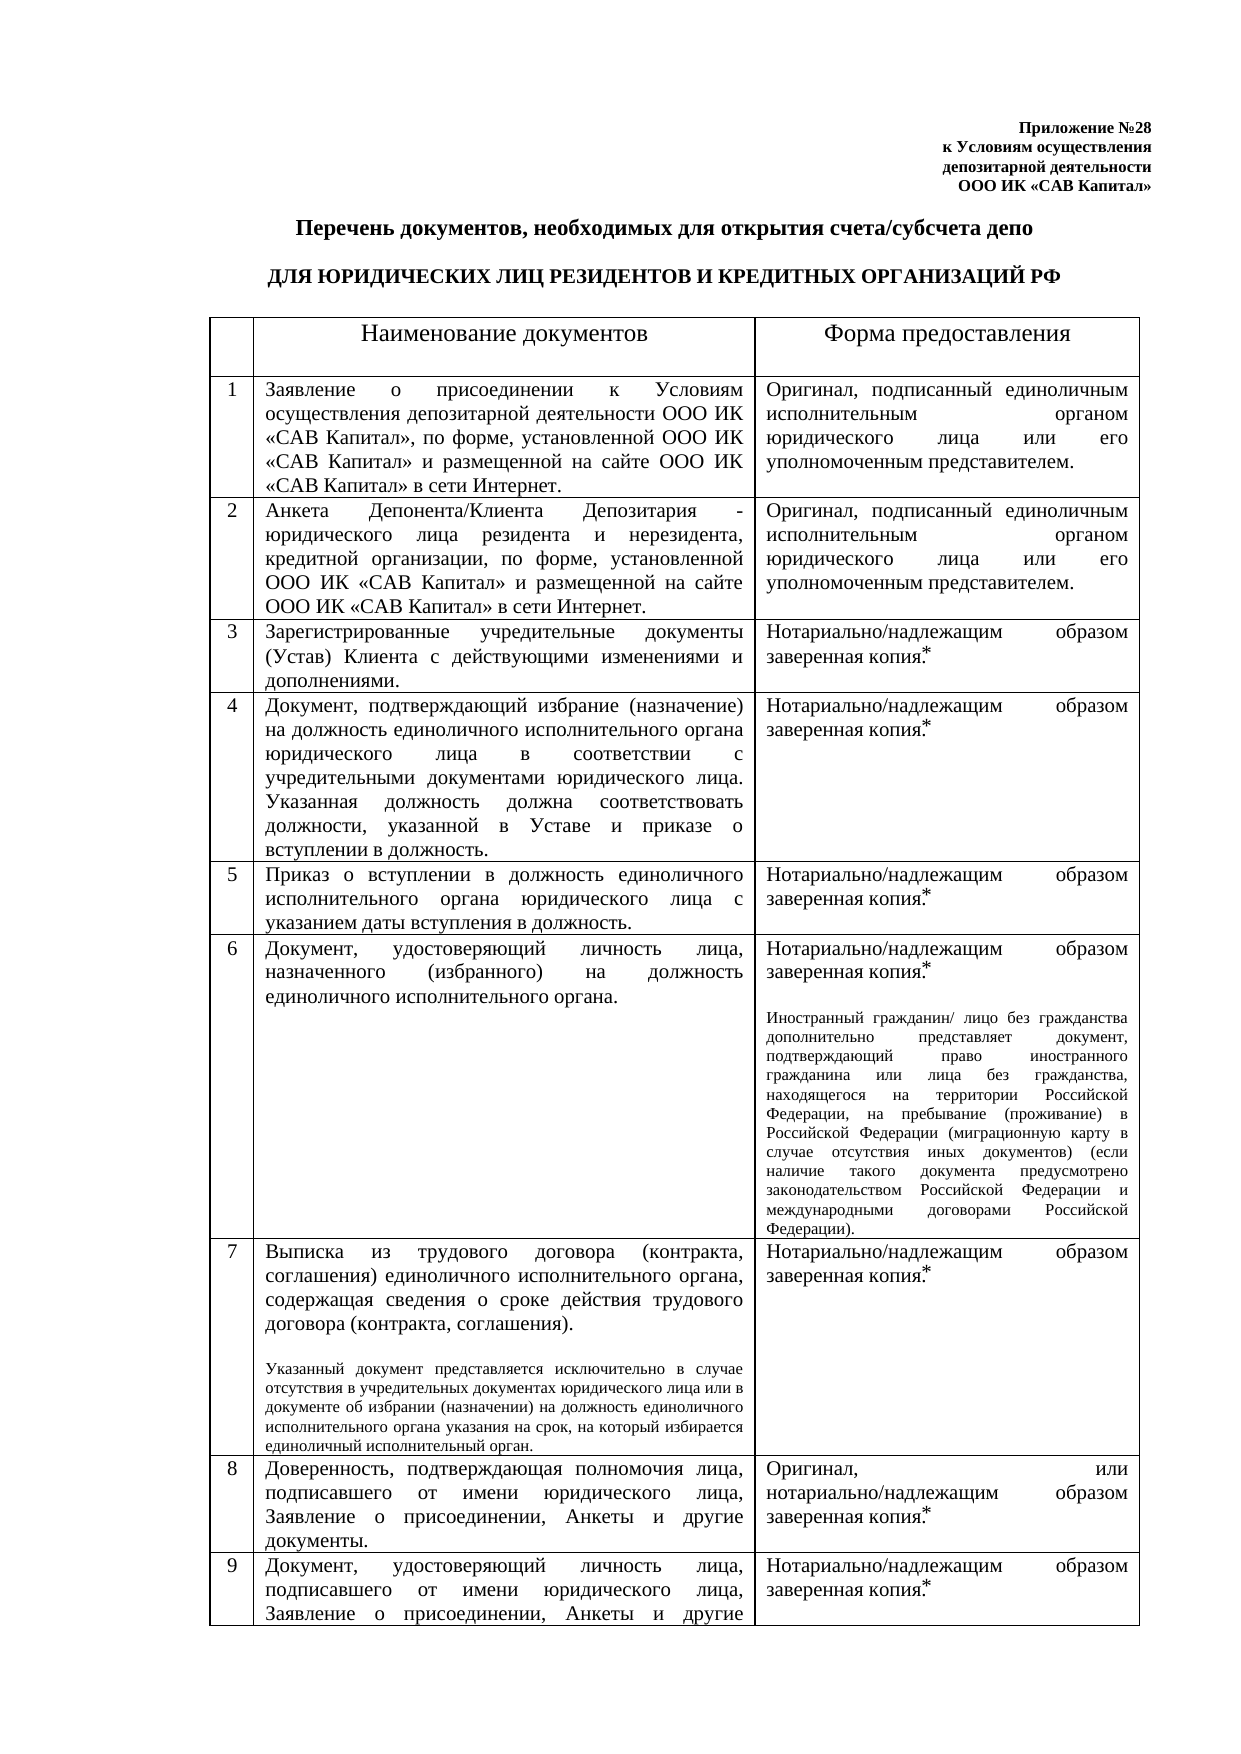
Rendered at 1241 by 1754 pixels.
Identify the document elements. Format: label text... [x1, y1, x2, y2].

table_cell Нотариально/надлежащим образом заверенная копия.⃰ [756, 693, 1139, 861]
table_cell Анкета Депонента/Клиента Депозитария - юридического лица резидента и нерезидента, кредитной организации, по форме, установленной ООО ИК «САВ Капитал» и размещенной на сайте ООО ИК «САВ Капитал» в сети Интернет. [254, 498, 754, 618]
text депозитарной деятельности [177, 156, 1152, 176]
table_cell 5 [211, 862, 253, 934]
table_cell 1 [211, 377, 253, 497]
table_cell Нотариально/надлежащим образом заверенная копия.⃰ [756, 620, 1139, 692]
table_cell Документ, удостоверяющий личность лица, назначенного (избранного) на должность единоличного исполнительного органа. [254, 935, 754, 1238]
table_header Форма предоставления [756, 318, 1139, 376]
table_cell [254, 1553, 754, 1625]
table_cell Оригинал, подписанный единоличным исполнительным органом юридического лица или его уполномоченным представителем. [756, 498, 1139, 618]
text ДЛЯ ЮРИДИЧЕСКИХ ЛИЦ РЕЗИДЕНТОВ И КРЕДИТНЫХ ОРГАНИЗАЦИЙ РФ [177, 264, 1152, 288]
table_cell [756, 1553, 1139, 1625]
table_cell Заявление о присоединении к Условиям осуществления депозитарной деятельности ООО ИК «САВ Капитал», по форме, установленной ООО ИК «САВ Капитал» и размещенной на сайте ООО ИК «САВ Капитал» в сети Интернет. [254, 377, 754, 497]
table_header Наименование документов [254, 318, 754, 376]
table_cell 9 [211, 1553, 253, 1625]
table_cell 3 [211, 620, 253, 692]
table_cell Нотариально/надлежащим образом заверенная копия.⃰ [756, 1239, 1139, 1455]
table_cell Нотариально/надлежащим образом заверенная копия.⃰ Иностранный гражданин/ лицо без гражданства дополнительно представляет документ, подтверждающий право иностранного гражданина или лица без гражданства, находящегося на территории Российской Федерации, на пребывание (проживание) в Российской Федерации (миграционную карту в случае отсутствия иных документов) (если наличие такого документа предусмотрено законодательством Российской Федерации и международными договорами Российской Федерации). [756, 935, 1139, 1238]
table_cell 2 [211, 498, 253, 618]
text Приложение №28 [177, 118, 1152, 137]
table_cell 4 [211, 693, 253, 861]
text Перечень документов, необходимых для открытия счета/субсчета депо [177, 214, 1152, 240]
table_header [211, 318, 253, 376]
table_cell Оригинал, подписанный единоличным исполнительным органом юридического лица или его уполномоченным представителем. [756, 377, 1139, 497]
table_cell Приказ о вступлении в должность единоличного исполнительного органа юридического лица с указанием даты вступления в должность. [254, 862, 754, 934]
table_cell Документ, подтверждающий избрание (назначение) на должность единоличного исполнительного органа юридического лица в соответствии с учредительными документами юридического лица. Указанная должность должна соответствовать должности, указанной в Уставе и приказе о вступлении в должность. [254, 693, 754, 861]
table_cell Доверенность, подтверждающая полномочия лица, подписавшего от имени юридического лица, Заявление о присоединении, Анкеты и другие документы. [254, 1456, 754, 1552]
table_cell 6 [211, 935, 253, 1238]
table_cell 7 [211, 1239, 253, 1455]
text ООО ИК «САВ Капитал» [177, 176, 1152, 195]
table_cell Оригинал, или нотариально/надлежащим образом заверенная копия.⃰ [756, 1456, 1139, 1552]
table_cell Нотариально/надлежащим образом заверенная копия.⃰ [756, 862, 1139, 934]
table_cell Зарегистрированные учредительные документы (Устав) Клиента с действующими изменениями и дополнениями. [254, 620, 754, 692]
text к Условиям осуществления [177, 137, 1152, 156]
table_cell 8 [211, 1456, 253, 1552]
table_cell Выписка из трудового договора (контракта, соглашения) единоличного исполнительного органа, содержащая сведения о сроке действия трудового договора (контракта, соглашения). Указанный документ представляется исключительно в случае отсутствия в учредительных документах юридического лица или в документе об избрании (назначении) на должность единоличного исполнительного органа указания на срок, на который избирается единоличный исполнительный орган. [254, 1239, 754, 1455]
